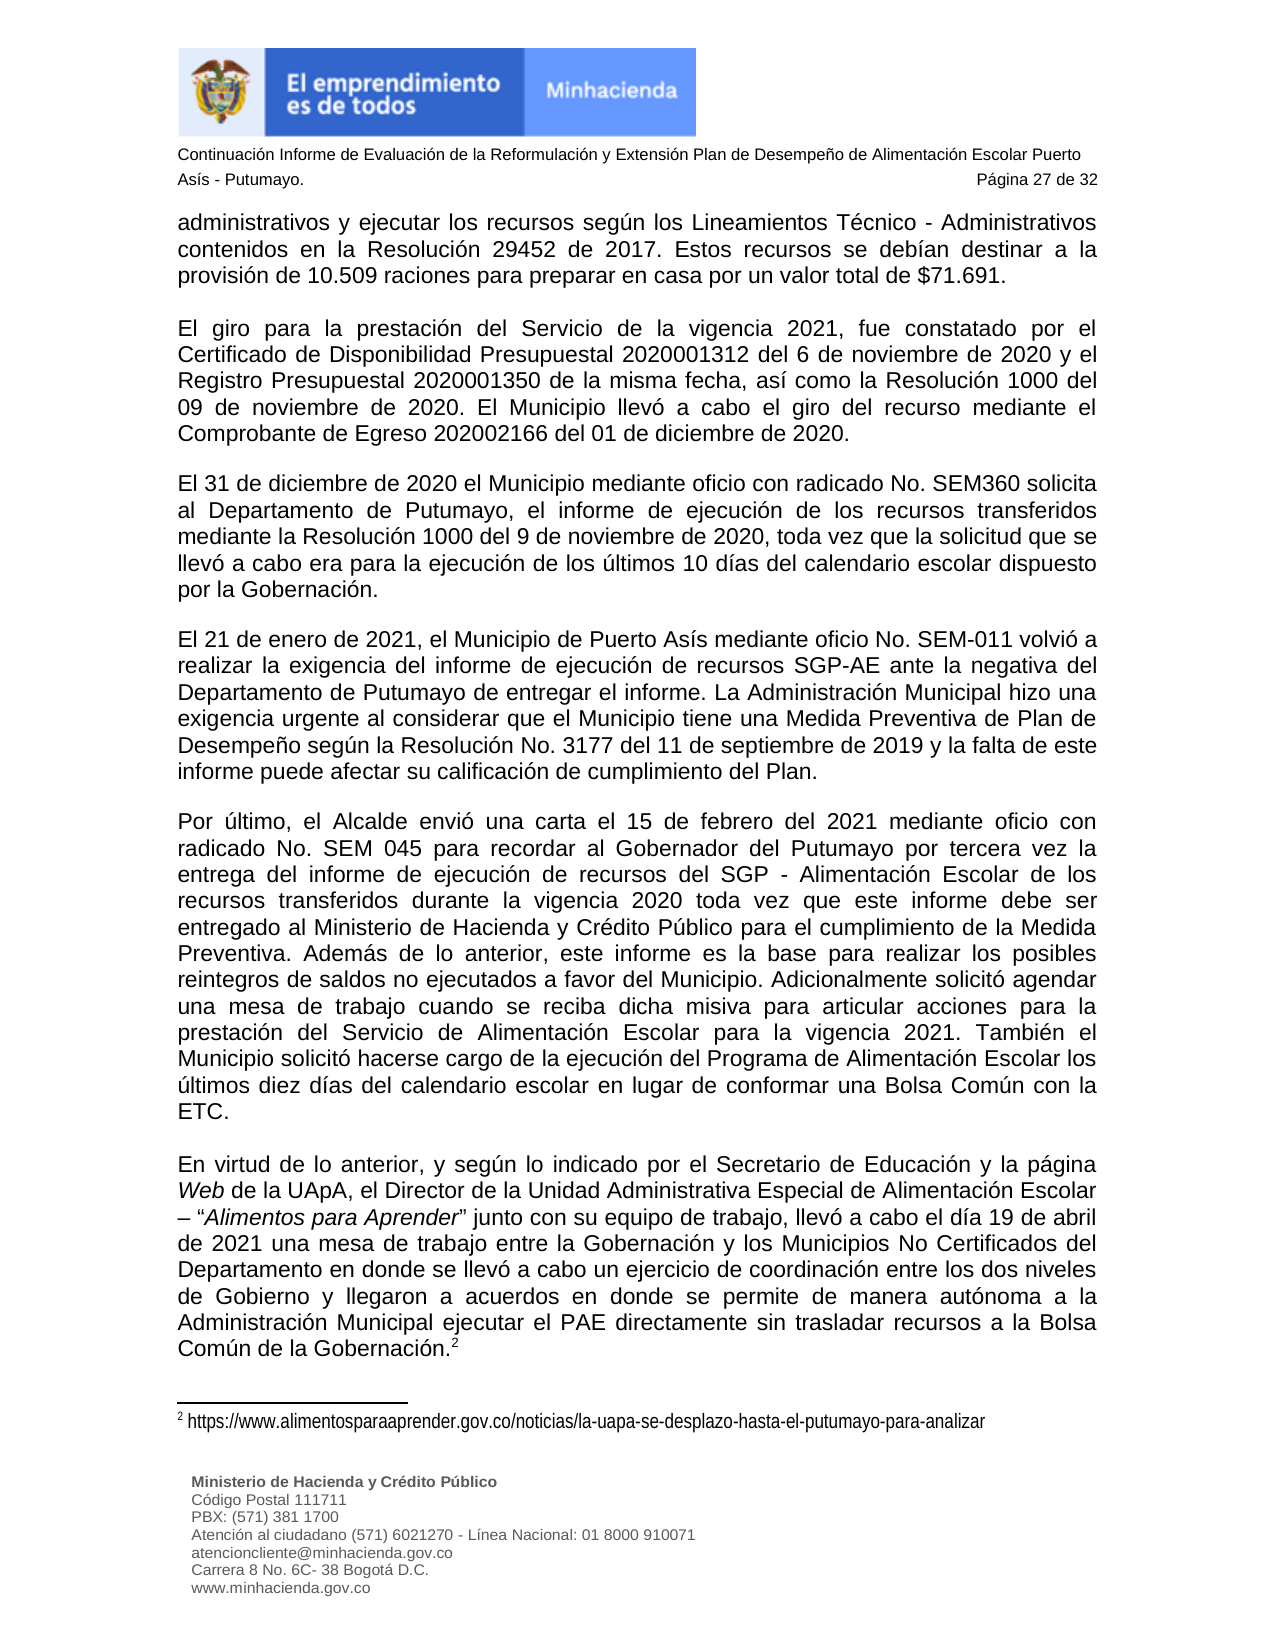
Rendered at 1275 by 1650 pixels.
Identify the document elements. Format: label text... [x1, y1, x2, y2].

text En virtud de lo anterior, y según lo indicado por el Secretario de Educación y la página Web de la UApA, el Director de la Unidad Administrativa Especial de Alimentación Escolar – “Alimentos para Aprender” junto con su equipo de trabajo, llevó a cabo el día 19 de abril de 2021 una mesa de trabajo entre la Gobernación y los Municipios No Certificados del Departamento en donde se llevó a cabo un ejercicio de coordinación entre los dos niveles de Gobierno y llegaron a acuerdos en donde se permite de manera autónoma a la Administración Municipal ejecutar el PAE directamente sin trasladar recursos a la Bolsa Común de la Gobernación. [177, 1151, 1098, 1362]
text El giro para la prestación del Servicio de la vigencia 2021, fue constatado por el Certificado de Disponibilidad Presupuestal 2020001312 del 6 de noviembre de 2020 y el Registro Presupuestal 2020001350 de la misma fecha, así como la Resolución 1000 del 09 de noviembre de 2020. El Municipio llevó a cabo el giro del recurso mediante el Comprobante de Egreso 202002166 del 01 de diciembre de 2020. [177, 315, 1098, 446]
text El 21 de enero de 2021, el Municipio de Puerto Asís mediante oficio No. SEM-011 volvió a realizar la exigencia del informe de ejecución de recursos SGP-AE ante la negativa del Departamento de Putumayo de entregar el informe. La Administración Municipal hizo una exigencia urgente al considerar que el Municipio tiene una Medida Preventiva de Plan de Desempeño según la Resolución No. 3177 del 11 de septiembre de 2019 y la falta de este informe puede afectar su calificación de cumplimiento del Plan. [177, 626, 1098, 784]
text El 31 de diciembre de 2020 el Municipio mediante oficio con radicado No. SEM360 solicita al Departamento de Putumayo, el informe de ejecución de los recursos transferidos mediante la Resolución 1000 del 9 de noviembre de 2020, toda vez que la solicitud que se llevó a cabo era para la ejecución de los últimos 10 días del calendario escolar dispuesto por la Gobernación. [177, 470, 1098, 602]
picture [177, 48, 697, 135]
text Por último, el Alcalde envió una carta el 15 de febrero del 2021 mediante oficio con radicado No. SEM 045 para recordar al Gobernador del Putumayo por tercera vez la entrega del informe de ejecución de recursos del SGP - Alimentación Escolar de los recursos transferidos durante la vigencia 2020 toda vez que este informe debe ser entregado al Ministerio de Hacienda y Crédito Público para el cumplimiento de la Medida Preventiva. Además de lo anterior, este informe es la base para realizar los posibles reintegros de saldos no ejecutados a favor del Municipio. Adicionalmente solicitó agendar una mesa de trabajo cuando se reciba dicha misiva para articular acciones para la prestación del Servicio de Alimentación Escolar para la vigencia 2021. También el Municipio solicitó hacerse cargo de la ejecución del Programa de Alimentación Escolar los últimos diez días del calendario escolar en lugar de conformar una Bolsa Común con la ETC. [177, 808, 1098, 1124]
